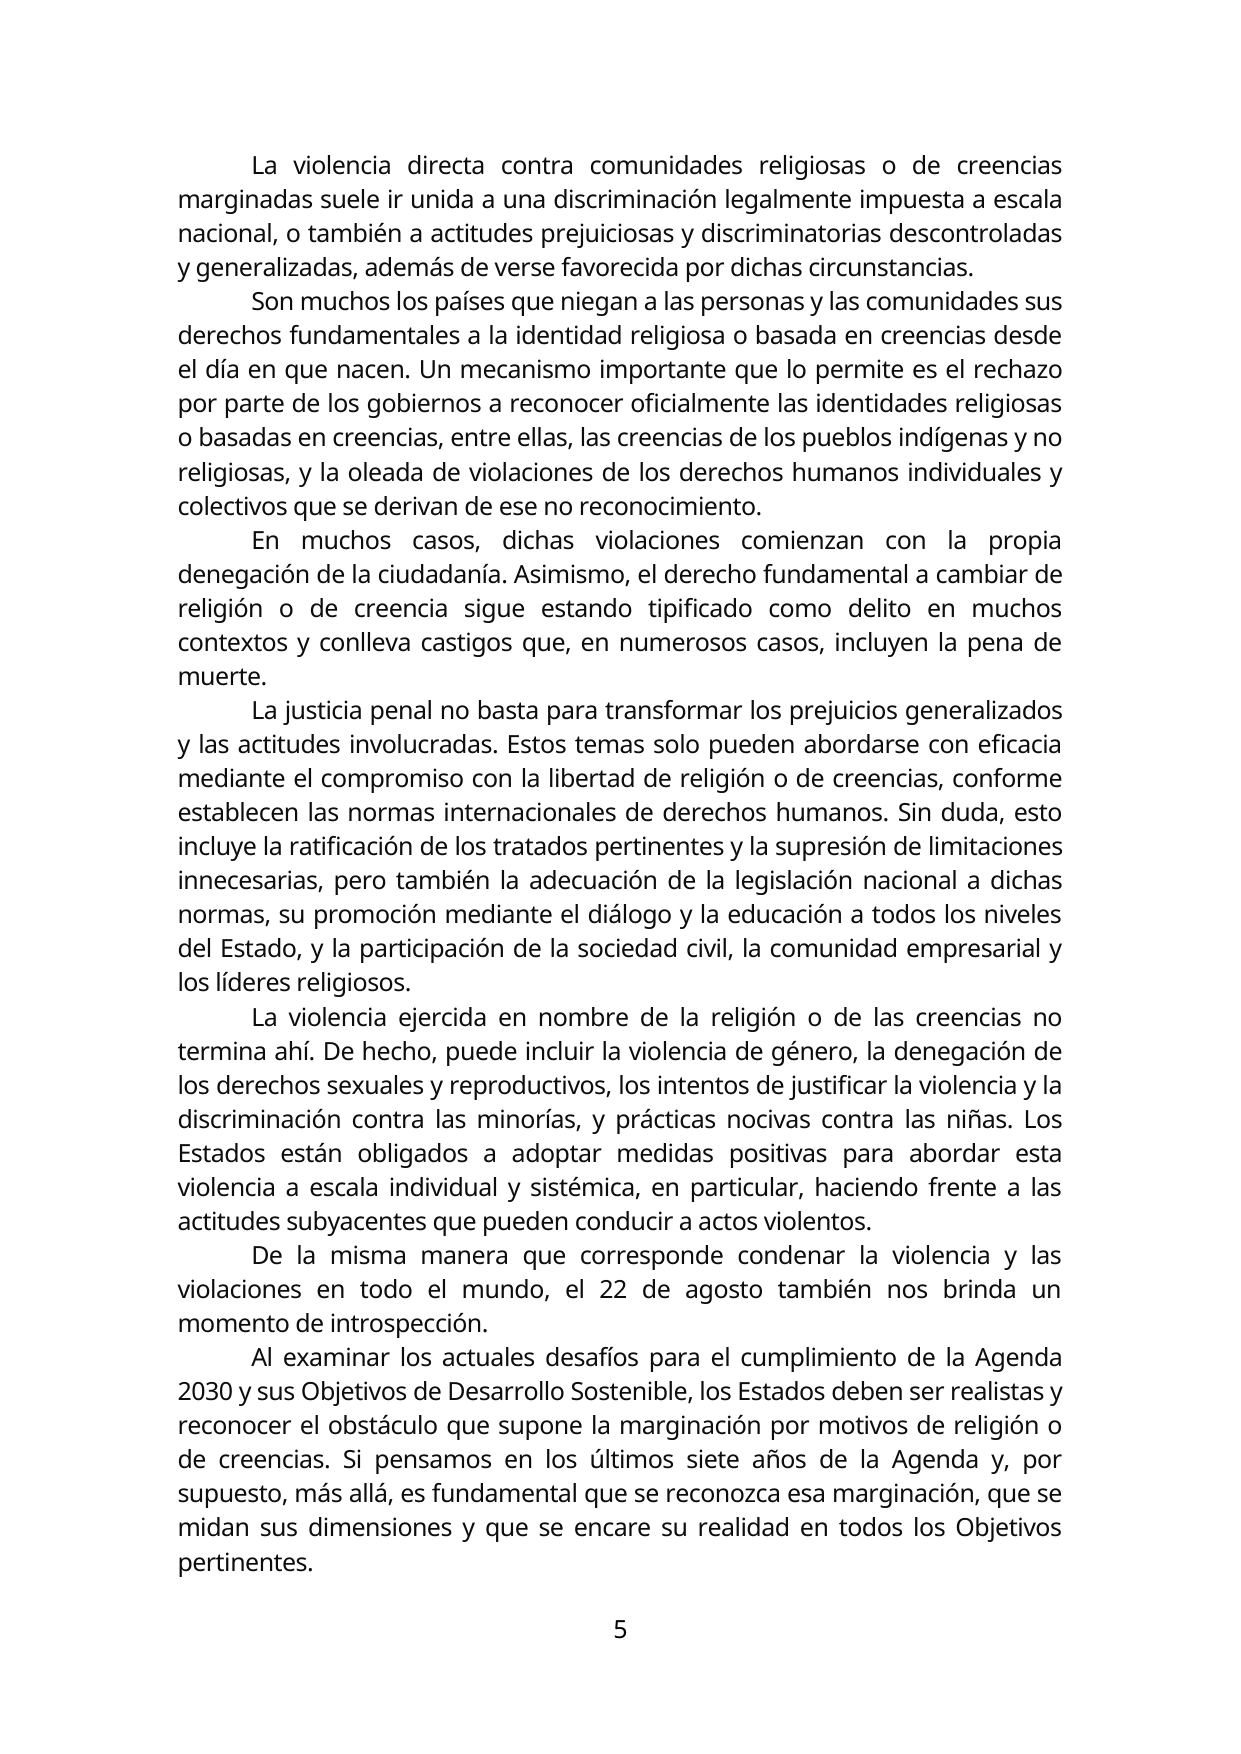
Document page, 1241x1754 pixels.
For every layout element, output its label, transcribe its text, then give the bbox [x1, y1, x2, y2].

text En muchos casos, dichas violaciones comienzan con la propia denegación de la ciudadanía. Asimismo, el derecho fundamental a cambiar de religión o de creencia sigue estando tipificado como delito en muchos contextos y conlleva castigos que, en numerosos casos, incluyen la pena de muerte. [177, 522, 1063, 693]
text De la misma manera que corresponde condenar la violencia y las violaciones en todo el mundo, el 22 de agosto también nos brinda un momento de introspección. [177, 1238, 1063, 1340]
text Al examinar los actuales desafíos para el cumplimiento de la Agenda 2030 y sus Objetivos de Desarrollo Sostenible, los Estados deben ser realistas y reconocer el obstáculo que supone la marginación por motivos de religión o de creencias. Si pensamos en los últimos siete años de la Agenda y, por supuesto, más allá, es fundamental que se reconozca esa marginación, que se midan sus dimensiones y que se encare su realidad en todos los Objetivos pertinentes. [177, 1340, 1063, 1578]
text Son muchos los países que niegan a las personas y las comunidades sus derechos fundamentales a la identidad religiosa o basada en creencias desde el día en que nacen. Un mecanismo importante que lo permite es el rechazo por parte de los gobiernos a reconocer oficialmente las identidades religiosas o basadas en creencias, entre ellas, las creencias de los pueblos indígenas y no religiosas, y la oleada de violaciones de los derechos humanos individuales y colectivos que se derivan de ese no reconocimiento. [177, 284, 1063, 522]
text La violencia directa contra comunidades religiosas o de creencias marginadas suele ir unida a una discriminación legalmente impuesta a escala nacional, o también a actitudes prejuiciosas y discriminatorias descontroladas y generalizadas, además de verse favorecida por dichas circunstancias. [177, 148, 1063, 284]
text La violencia ejercida en nombre de la religión o de las creencias no termina ahí. De hecho, puede incluir la violencia de género, la denegación de los derechos sexuales y reproductivos, los intentos de justificar la violencia y la discriminación contra las minorías, y prácticas nocivas contra las niñas. Los Estados están obligados a adoptar medidas positivas para abordar esta violencia a escala individual y sistémica, en particular, haciendo frente a las actitudes subyacentes que pueden conducir a actos violentos. [177, 999, 1063, 1238]
text La justicia penal no basta para transformar los prejuicios generalizados y las actitudes involucradas. Estos temas solo pueden abordarse con eficacia mediante el compromiso con la libertad de religión o de creencias, conforme establecen las normas internacionales de derechos humanos. Sin duda, esto incluye la ratificación de los tratados pertinentes y la supresión de limitaciones innecesarias, pero también la adecuación de la legislación nacional a dichas normas, su promoción mediante el diálogo y la educación a todos los niveles del Estado, y la participación de la sociedad civil, la comunidad empresarial y los líderes religiosos. [177, 693, 1063, 999]
